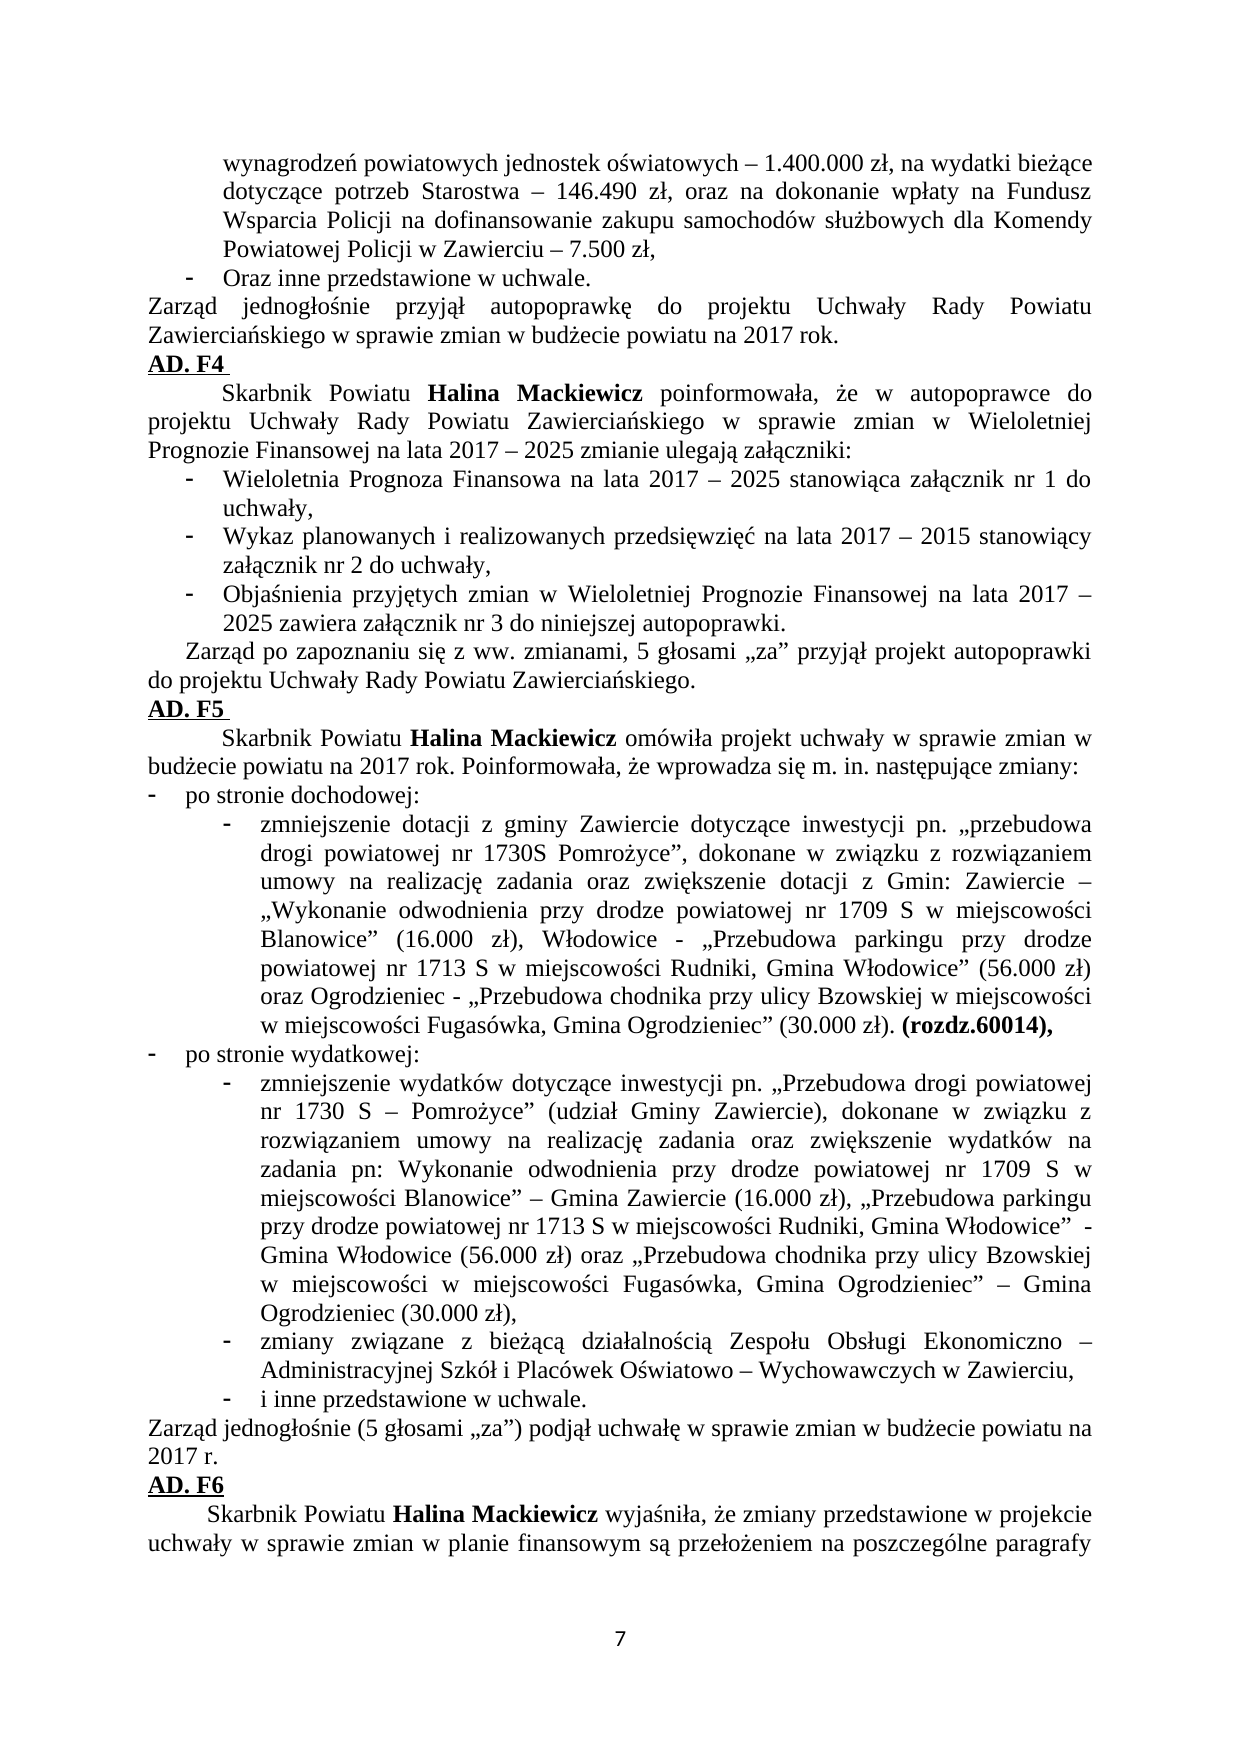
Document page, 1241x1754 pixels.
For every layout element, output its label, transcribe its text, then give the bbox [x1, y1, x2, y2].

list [185, 148, 1093, 263]
list po stronie wydatkowej: [148, 1039, 1093, 1068]
text Zarząd po zapoznaniu się z ww. zmianami, 5 głosami „za” przyjął projekt autopoprawki do projektu Uchwały Rady Powiatu Zawierciańskiego. [148, 636, 1093, 694]
text Zarząd jednogłośnie (5 głosami „za”) podjął uchwałę w sprawie zmian w budżecie powiatu na 2017 r. [148, 1413, 1093, 1470]
list Wykaz planowanych i realizowanych przedsięwzięć na lata 2017 – 2015 stanowiący załącznik nr 2 do uchwały, [185, 521, 1093, 579]
list po stronie dochodowej: [148, 780, 1093, 809]
text AD. F6 [148, 1470, 1093, 1499]
text AD. F4 [148, 349, 1093, 378]
text Skarbnik Powiatu Halina Mackiewicz poinformowała, że w autopoprawce do projektu Uchwały Rady Powiatu Zawierciańskiego w sprawie zmian w Wieloletniej Prognozie Finansowej na lata 2017 – 2025 zmianie ulegają załączniki: [148, 378, 1093, 464]
text Zarząd jednogłośnie przyjął autopoprawkę do projektu Uchwały Rady Powiatu Zawierciańskiego w sprawie zmian w budżecie powiatu na 2017 rok. [148, 291, 1093, 349]
text AD. F5 [148, 694, 1093, 723]
text Skarbnik Powiatu Halina Mackiewicz omówiła projekt uchwały w sprawie zmian w budżecie powiatu na 2017 rok. Poinformowała, że wprowadza się m. in. następujące zmiany: [148, 723, 1093, 780]
list zmniejszenie dotacji z gminy Zawiercie dotyczące inwestycji pn. „przebudowa drogi powiatowej nr 1730S Pomrożyce”, dokonane w związku z rozwiązaniem umowy na realizację zadania oraz zwiększenie dotacji z Gmin: Zawiercie – „Wykonanie odwodnienia przy drodze powiatowej nr 1709 S w miejscowości Blanowice” (16.000 zł), Włodowice - „Przebudowa parkingu przy drodze powiatowej nr 1713 S w miejscowości Rudniki, Gmina Włodowice” (56.000 zł) oraz Ogrodzieniec - „Przebudowa chodnika przy ulicy Bzowskiej w miejscowości w miejscowości Fugasówka, Gmina Ogrodzieniec” (30.000 zł). (rozdz.60014), [223, 809, 1093, 1039]
list zmiany związane z bieżącą działalnością Zespołu Obsługi Ekonomiczno – Administracyjnej Szkół i Placówek Oświatowo – Wychowawczych w Zawierciu, [223, 1326, 1093, 1384]
list zmniejszenie wydatków dotyczące inwestycji pn. „Przebudowa drogi powiatowej nr 1730 S – Pomrożyce” (udział Gminy Zawiercie), dokonane w związku z rozwiązaniem umowy na realizację zadania oraz zwiększenie wydatków na zadania pn: Wykonanie odwodnienia przy drodze powiatowej nr 1709 S w miejscowości Blanowice” – Gmina Zawiercie (16.000 zł), „Przebudowa parkingu przy drodze powiatowej nr 1713 S w miejscowości Rudniki, Gmina Włodowice” - Gmina Włodowice (56.000 zł) oraz „Przebudowa chodnika przy ulicy Bzowskiej w miejscowości w miejscowości Fugasówka, Gmina Ogrodzieniec” – Gmina Ogrodzieniec (30.000 zł), [223, 1068, 1093, 1326]
list Objaśnienia przyjętych zmian w Wieloletniej Prognozie Finansowej na lata 2017 – 2025 zawiera załącznik nr 3 do niniejszej autopoprawki. [185, 579, 1093, 636]
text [148, 1499, 1093, 1556]
list i inne przedstawione w uchwale. [223, 1384, 1093, 1413]
list Oraz inne przedstawione w uchwale. [185, 263, 1093, 291]
list Wieloletnia Prognoza Finansowa na lata 2017 – 2025 stanowiąca załącznik nr 1 do uchwały, [185, 464, 1093, 521]
